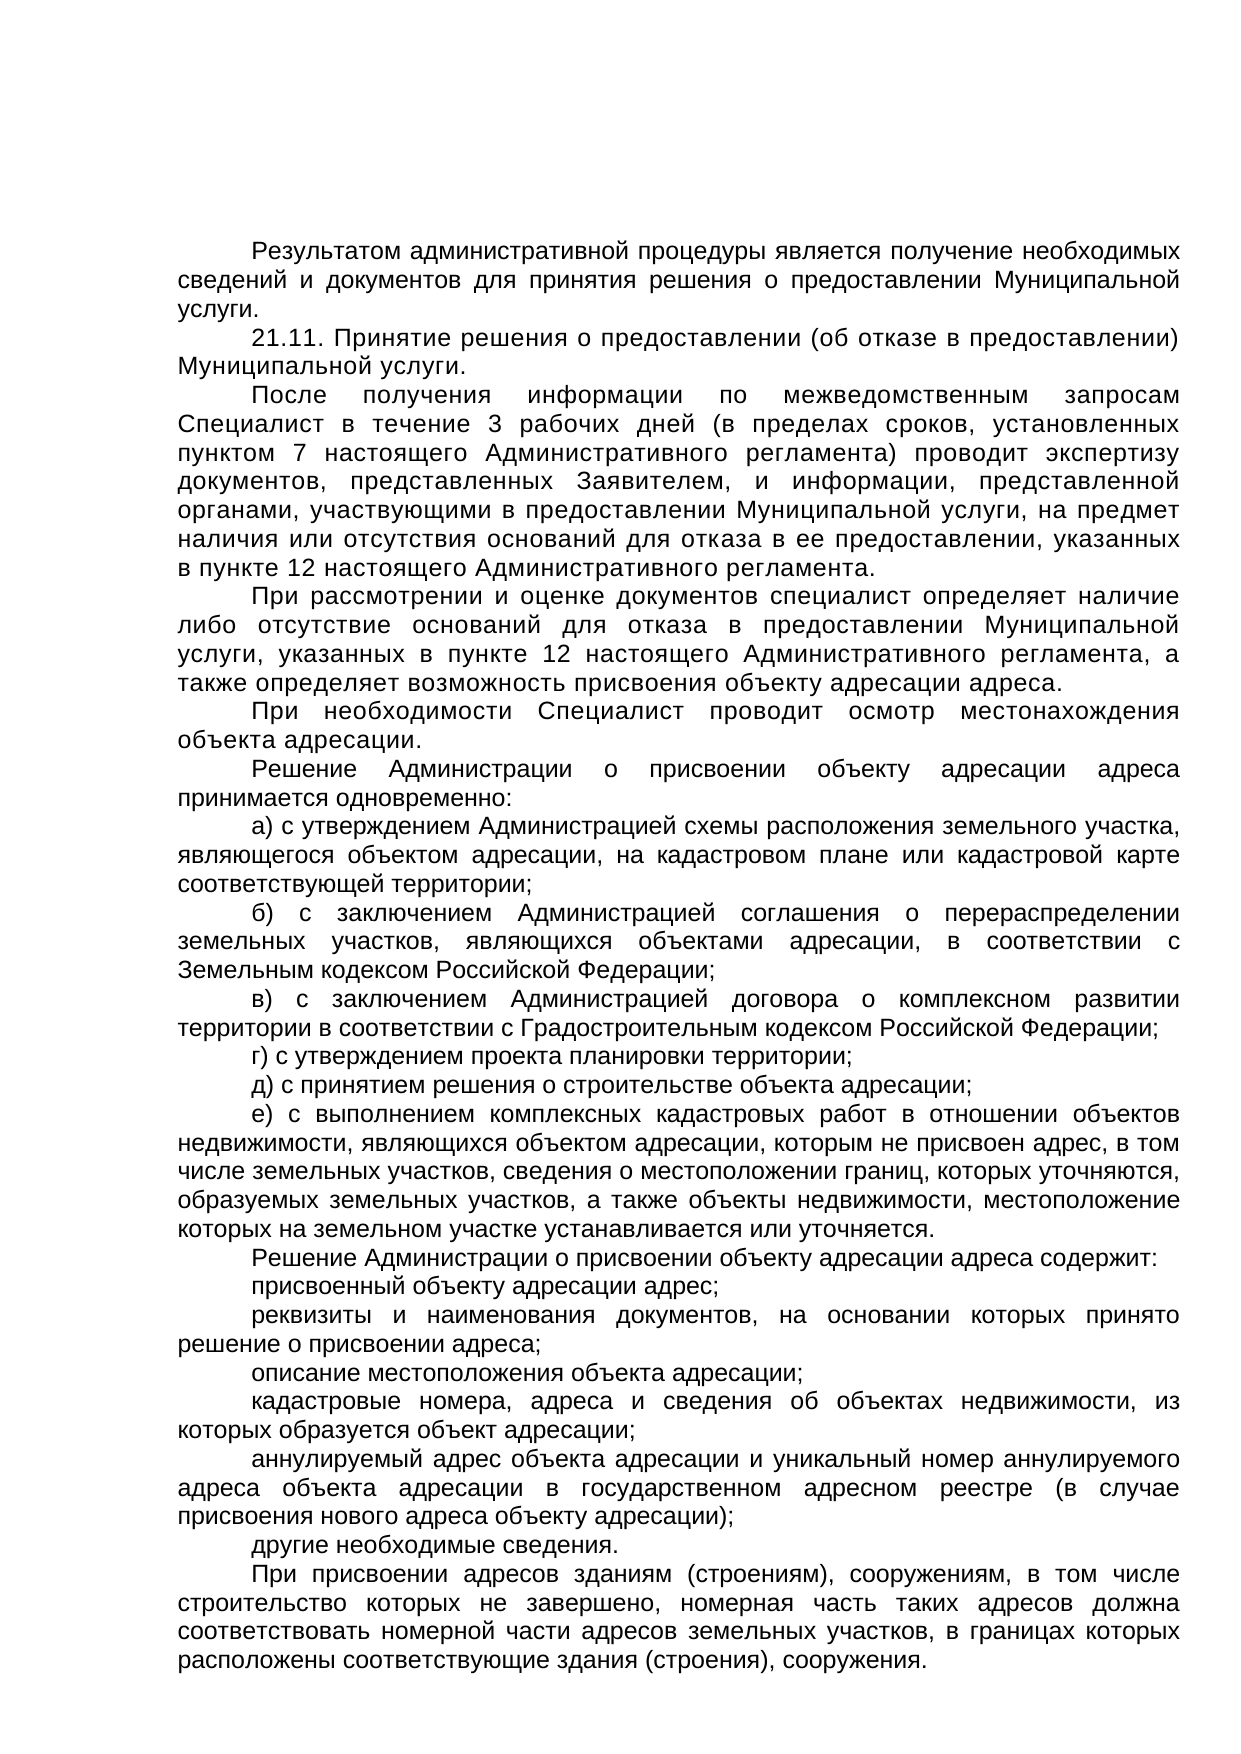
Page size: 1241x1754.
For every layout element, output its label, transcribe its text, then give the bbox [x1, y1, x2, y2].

text Решение Администрации о присвоении объекту адресации адреса принимается одновременно: [177, 754, 1181, 811]
text После получения информации по межведомственным запросам Специалист в течение 3 рабочих дней (в пределах сроков, установленных пунктом 7 настоящего Административного регламента) проводит экспертизу документов, представленных Заявителем, и информации, представленной органами, участвующими в предоставлении Муниципальной услуги, на предмет наличия или отсутствия оснований для отказа в ее предоставлении, указанных в пункте 12 настоящего Административного регламента. [177, 380, 1181, 581]
text Результатом административной процедуры является получение необходимых сведений и документов для принятия решения о предоставлении Муниципальной услуги. [177, 236, 1181, 322]
text При присвоении адресов зданиям (строениям), сооружениям, в том числе строительство которых не завершено, номерная часть таких адресов должна соответствовать номерной части адресов земельных участков, в границах которых расположены соответствующие здания (строения), сооружения. [177, 1559, 1181, 1674]
text другие необходимые сведения. [177, 1530, 1181, 1559]
text присвоенный объекту адресации адрес; [177, 1271, 1181, 1300]
text описание местоположения объекта адресации; [177, 1357, 1181, 1386]
text Решение Администрации о присвоении объекту адресации адреса содержит: [177, 1242, 1181, 1271]
text а) с утверждением Администрацией схемы расположения земельного участка, являющегося объектом адресации, на кадастровом плане или кадастровой карте соответствующей территории; [177, 811, 1181, 897]
text в) с заключением Администрацией договора о комплексном развитии территории в соответствии с Градостроительным кодексом Российской Федерации; [177, 984, 1181, 1041]
text б) с заключением Администрацией соглашения о перераспределении земельных участков, являющихся объектами адресации, в соответствии с Земельным кодексом Российской Федерации; [177, 897, 1181, 984]
text реквизиты и наименования документов, на основании которых принято решение о присвоении адреса; [177, 1300, 1181, 1357]
text е) с выполнением комплексных кадастровых работ в отношении объектов недвижимости, являющихся объектом адресации, которым не присвоен адрес, в том числе земельных участков, сведения о местоположении границ, которых уточняются, образуемых земельных участков, а также объекты недвижимости, местоположение которых на земельном участке устанавливается или уточняется. [177, 1099, 1181, 1242]
text кадастровые номера, адреса и сведения об объектах недвижимости, из которых образуется объект адресации; [177, 1386, 1181, 1444]
text При рассмотрении и оценке документов специалист определяет наличие либо отсутствие оснований для отказа в предоставлении Муниципальной услуги, указанных в пункте 12 настоящего Административного регламента, а также определяет возможность присвоения объекту адресации адреса. [177, 581, 1181, 696]
text При необходимости Специалист проводит осмотр местонахождения объекта адресации. [177, 696, 1181, 754]
text 21.11. Принятие решения о предоставлении (об отказе в предоставлении) Муниципальной услуги. [177, 322, 1181, 380]
text аннулируемый адрес объекта адресации и уникальный номер аннулируемого адреса объекта адресации в государственном адресном реестре (в случае присвоения нового адреса объекту адресации); [177, 1444, 1181, 1530]
text г) с утверждением проекта планировки территории; [177, 1041, 1181, 1070]
text д) с принятием решения о строительстве объекта адресации; [177, 1070, 1181, 1099]
